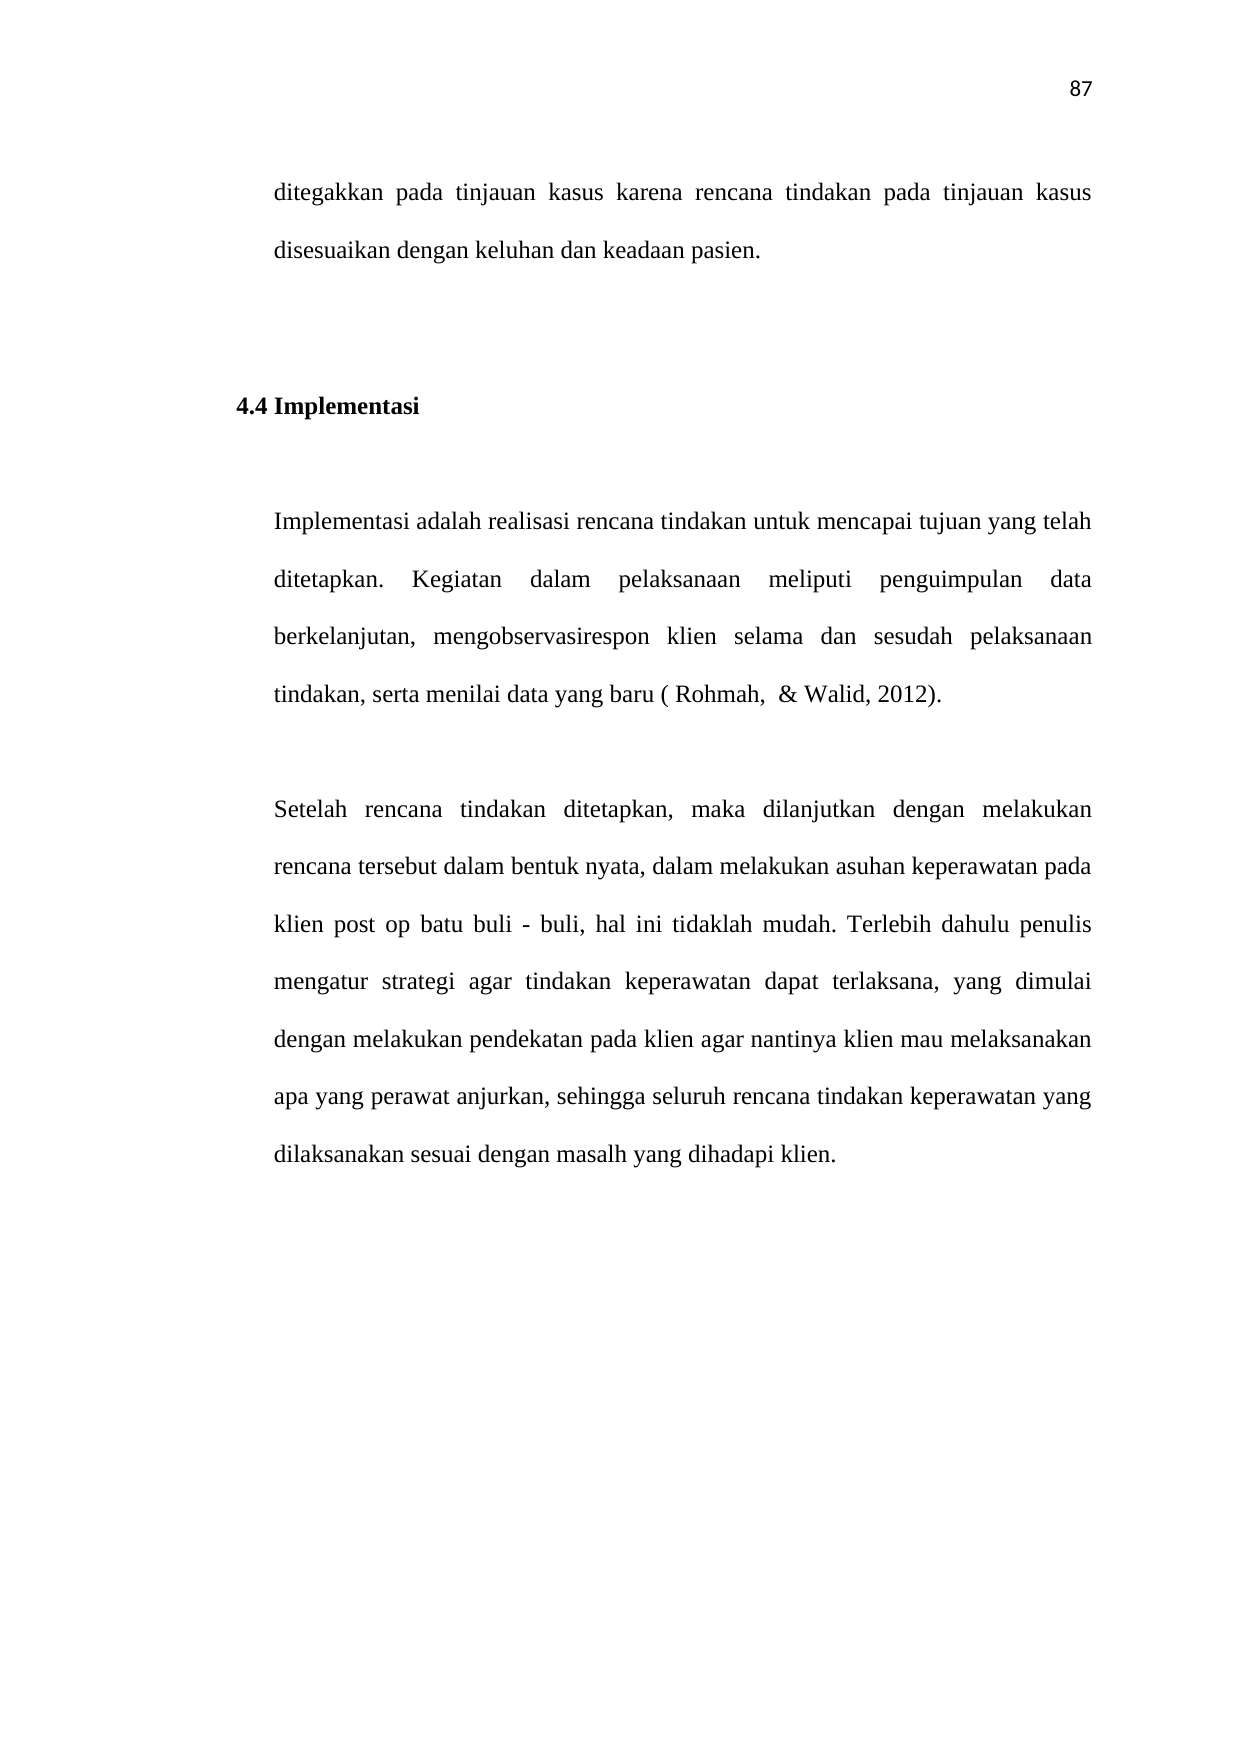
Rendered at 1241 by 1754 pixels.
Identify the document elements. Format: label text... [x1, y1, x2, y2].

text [274, 177, 1092, 263]
list Implementasi adalah realisasi rencana tindakan untuk mencapai tujuan yang telah ditetapkan. Kegiatan dalam pelaksanaan meliputi penguimpulan data berkelanjutan, mengobservasirespon klien selama dan sesudah pelaksanaan tindakan, serta menilai data yang baru ( Rohmah, & Walid, 2012). [274, 506, 1092, 708]
list Implementasi [236, 391, 1092, 420]
list Setelah rencana tindakan ditetapkan, maka dilanjutkan dengan melakukan rencana tersebut dalam bentuk nyata, dalam melakukan asuhan keperawatan pada klien post op batu buli - buli, hal ini tidaklah mudah. Terlebih dahulu penulis mengatur strategi agar tindakan keperawatan dapat terlaksana, yang dimulai dengan melakukan pendekatan pada klien agar nantinya klien mau melaksanakan apa yang perawat anjurkan, sehingga seluruh rencana tindakan keperawatan yang dilaksanakan sesuai dengan masalh yang dihadapi klien. [274, 794, 1092, 1168]
